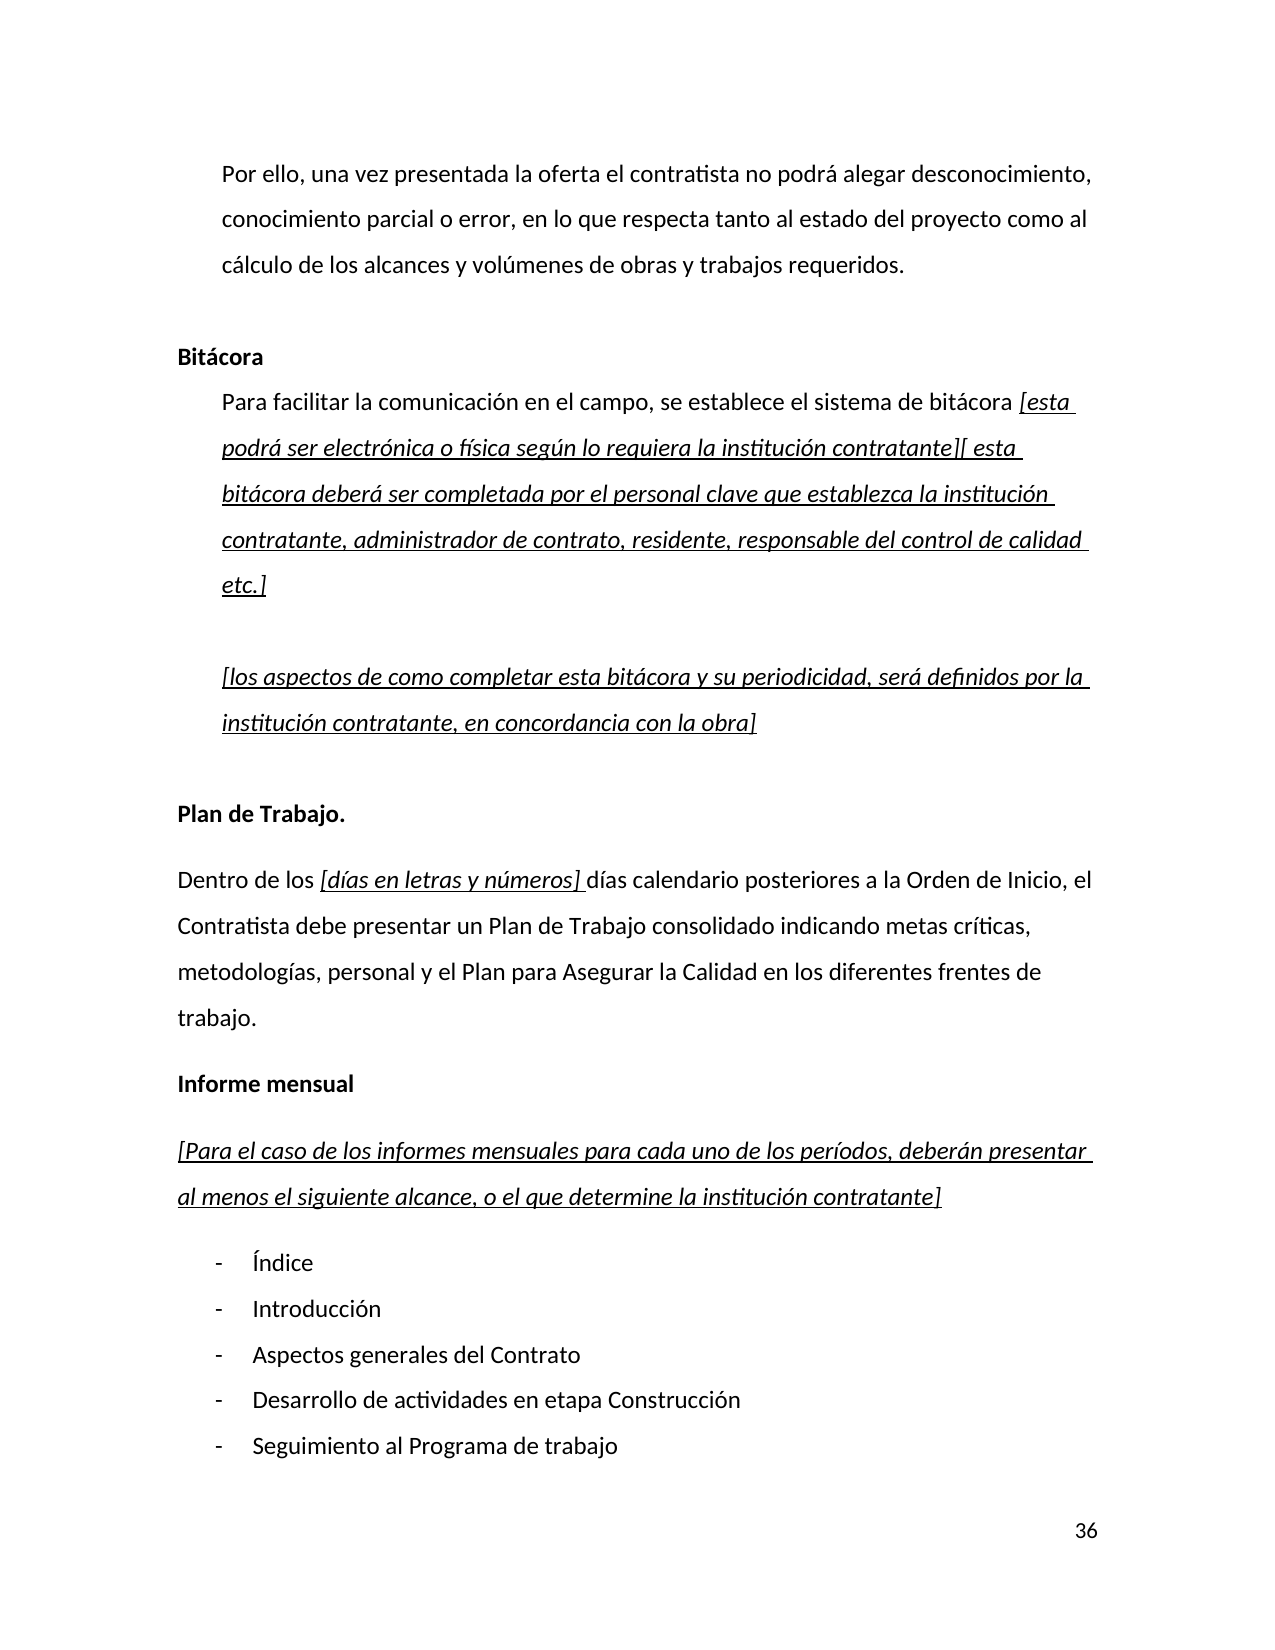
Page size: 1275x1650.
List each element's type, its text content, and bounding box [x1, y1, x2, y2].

text [Para el caso de los informes mensuales para cada uno de los períodos, deberán presentar al menos el siguiente alcance, o el que determine la institución contratante] [177, 1135, 1098, 1211]
list Introducción [215, 1293, 1098, 1323]
text Informe mensual [177, 1068, 1098, 1099]
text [222, 158, 1098, 280]
text [los aspectos de como completar esta bitácora y su periodicidad, será definidos por la institución contratante, en concordancia con la obra] [222, 661, 1098, 737]
list Seguimiento al Programa de trabajo [215, 1430, 1098, 1461]
list Índice [215, 1247, 1098, 1278]
text Plan de Trabajo. [177, 798, 1098, 829]
text Para facilitar la comunicación en el campo, se establece el sistema de bitácora [esta podrá ser electrónica o física según lo requiera la institución contratante][ esta bitácora deberá ser completada por el personal clave que establezca la institución contratante, administrador de contrato, residente, responsable del control de calidad etc.] [222, 387, 1098, 600]
text Dentro de los [días en letras y números] días calendario posteriores a la Orden de Inicio, el Contratista debe presentar un Plan de Trabajo consolidado indicando metas críticas, metodologías, personal y el Plan para Asegurar la Calidad en los diferentes frentes de trabajo. [177, 865, 1098, 1032]
list Aspectos generales del Contrato [215, 1339, 1098, 1369]
text Bitácora [177, 341, 1098, 371]
list Desarrollo de actividades en etapa Construcción [215, 1384, 1098, 1415]
